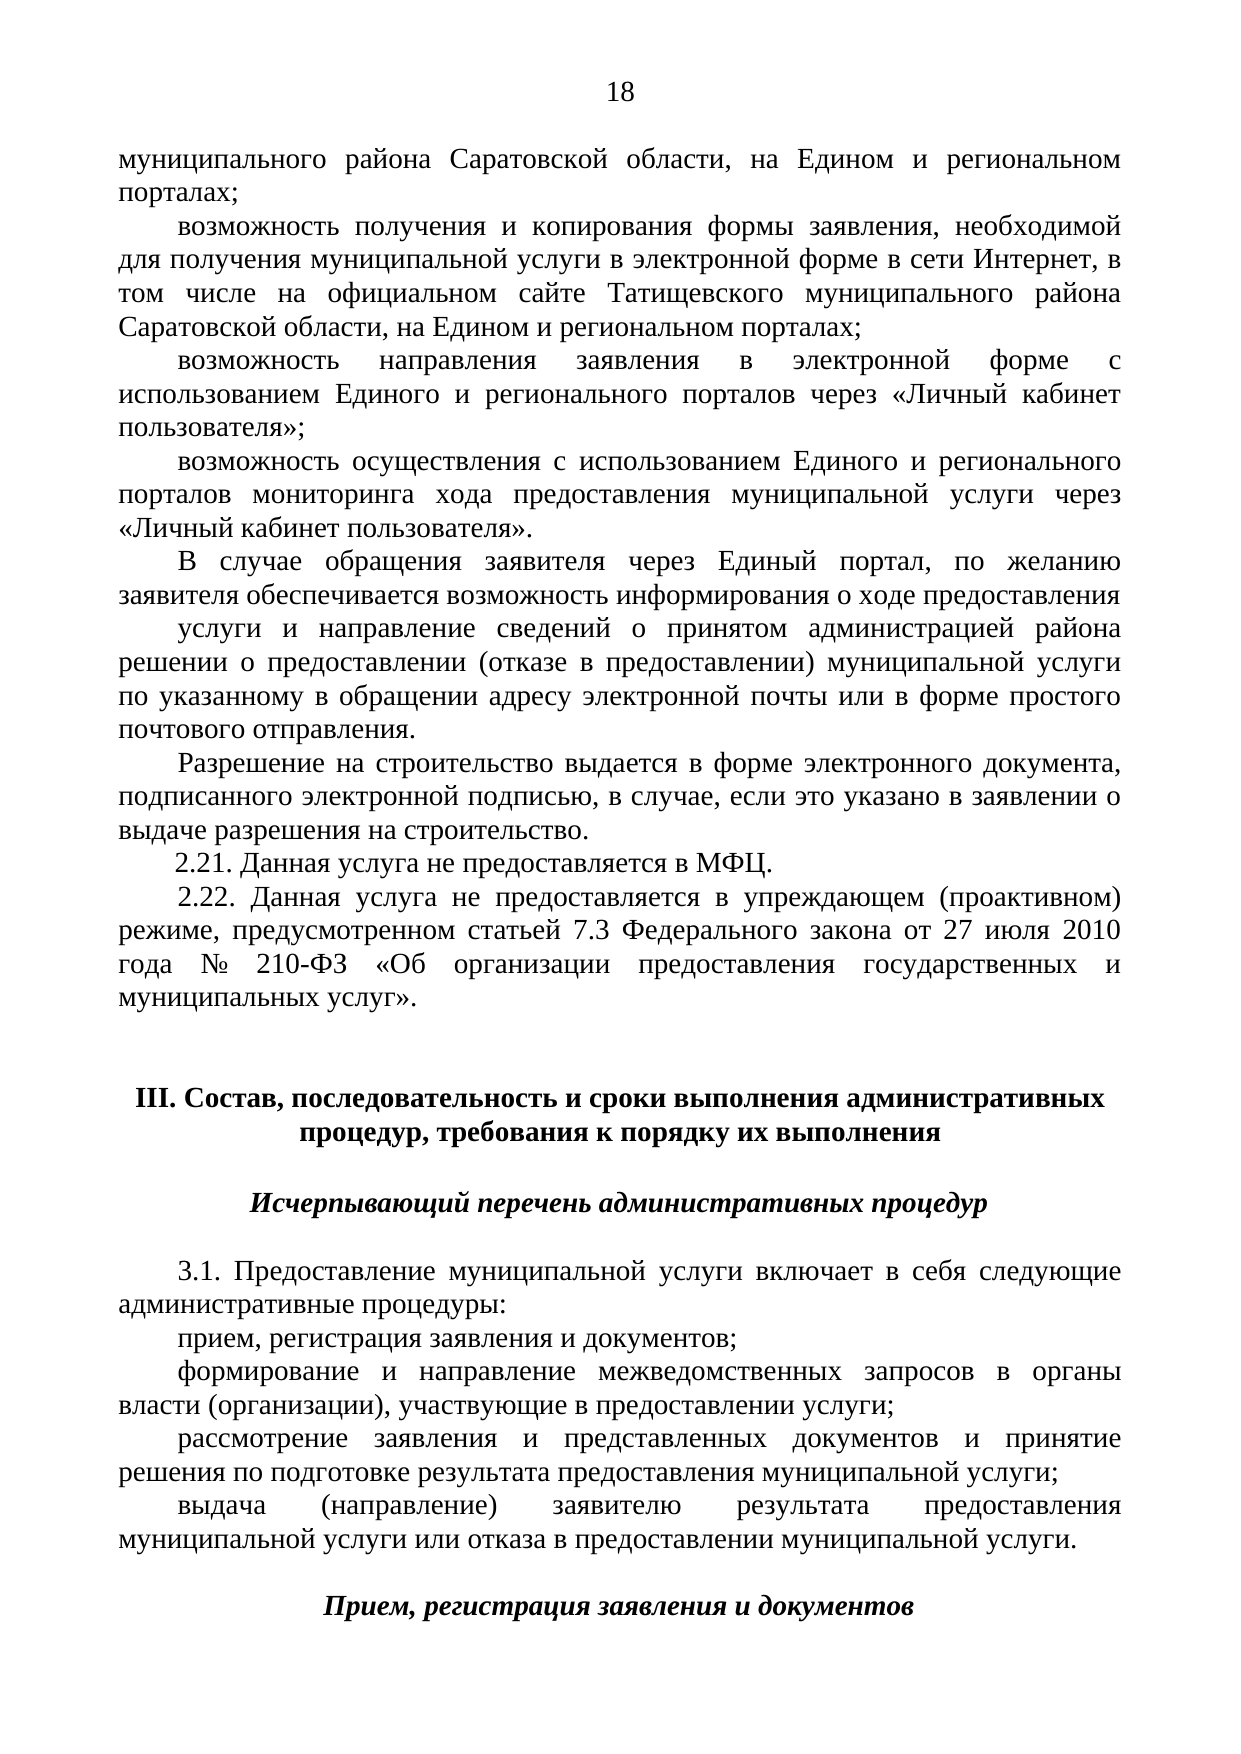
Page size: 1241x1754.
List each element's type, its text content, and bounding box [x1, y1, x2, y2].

text возможность направления заявления в электронной форме с использованием Единого и регионального порталов через «Личный кабинет пользователя»; [118, 342, 1122, 443]
text Разрешение на строительство выдается в форме электронного документа, подписанного электронной подписью, в случае, если это указано в заявлении о выдаче разрешения на строительство. [118, 745, 1122, 845]
text 2.21. Данная услуга не предоставляется в МФЦ. [118, 845, 1122, 879]
text возможность получения и копирования формы заявления, необходимой для получения муниципальной услуги в электронной форме в сети Интернет, в том числе на официальном сайте Татищевского муниципального района Саратовской области, на Едином и региональном порталах; [118, 208, 1122, 342]
text услуги и направление сведений о принятом администрацией района решении о предоставлении (отказе в предоставлении) муниципальной услуги по указанному в обращении адресу электронной почты или в форме простого почтового отправления. [118, 611, 1122, 745]
text III. Состав, последовательность и сроки выполнения административных процедур, требования к порядку их выполнения [118, 1080, 1122, 1147]
text В случае обращения заявителя через Единый портал, по желанию заявителя обеспечивается возможность информирования о ходе предоставления [118, 543, 1122, 611]
text Прием, регистрация заявления и документов [118, 1588, 1122, 1622]
text Исчерпывающий перечень административных процедур [118, 1186, 1122, 1219]
text 3.1. Предоставление муниципальной услуги включает в себя следующие административные процедуры: [118, 1253, 1122, 1320]
text рассмотрение заявления и представленных документов и принятие решения по подготовке результата предоставления муниципальной услуги; [118, 1420, 1122, 1487]
text возможность осуществления с использованием Единого и регионального порталов мониторинга хода предоставления муниципальной услуги через «Личный кабинет пользователя». [118, 443, 1122, 543]
text выдача (направление) заявителю результата предоставления муниципальной услуги или отказа в предоставлении муниципальной услуги. [118, 1487, 1122, 1554]
text прием, регистрация заявления и документов; [118, 1320, 1122, 1353]
text формирование и направление межведомственных запросов в органы власти (организации), участвующие в предоставлении услуги; [118, 1353, 1122, 1420]
text 2.22. Данная услуга не предоставляется в упреждающем (проактивном) режиме, предусмотренном статьей 7.3 Федерального закона от 27 июля 2010 года № 210-ФЗ «Об организации предоставления государственных и муниципальных услуг». [118, 879, 1122, 1013]
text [118, 141, 1122, 208]
